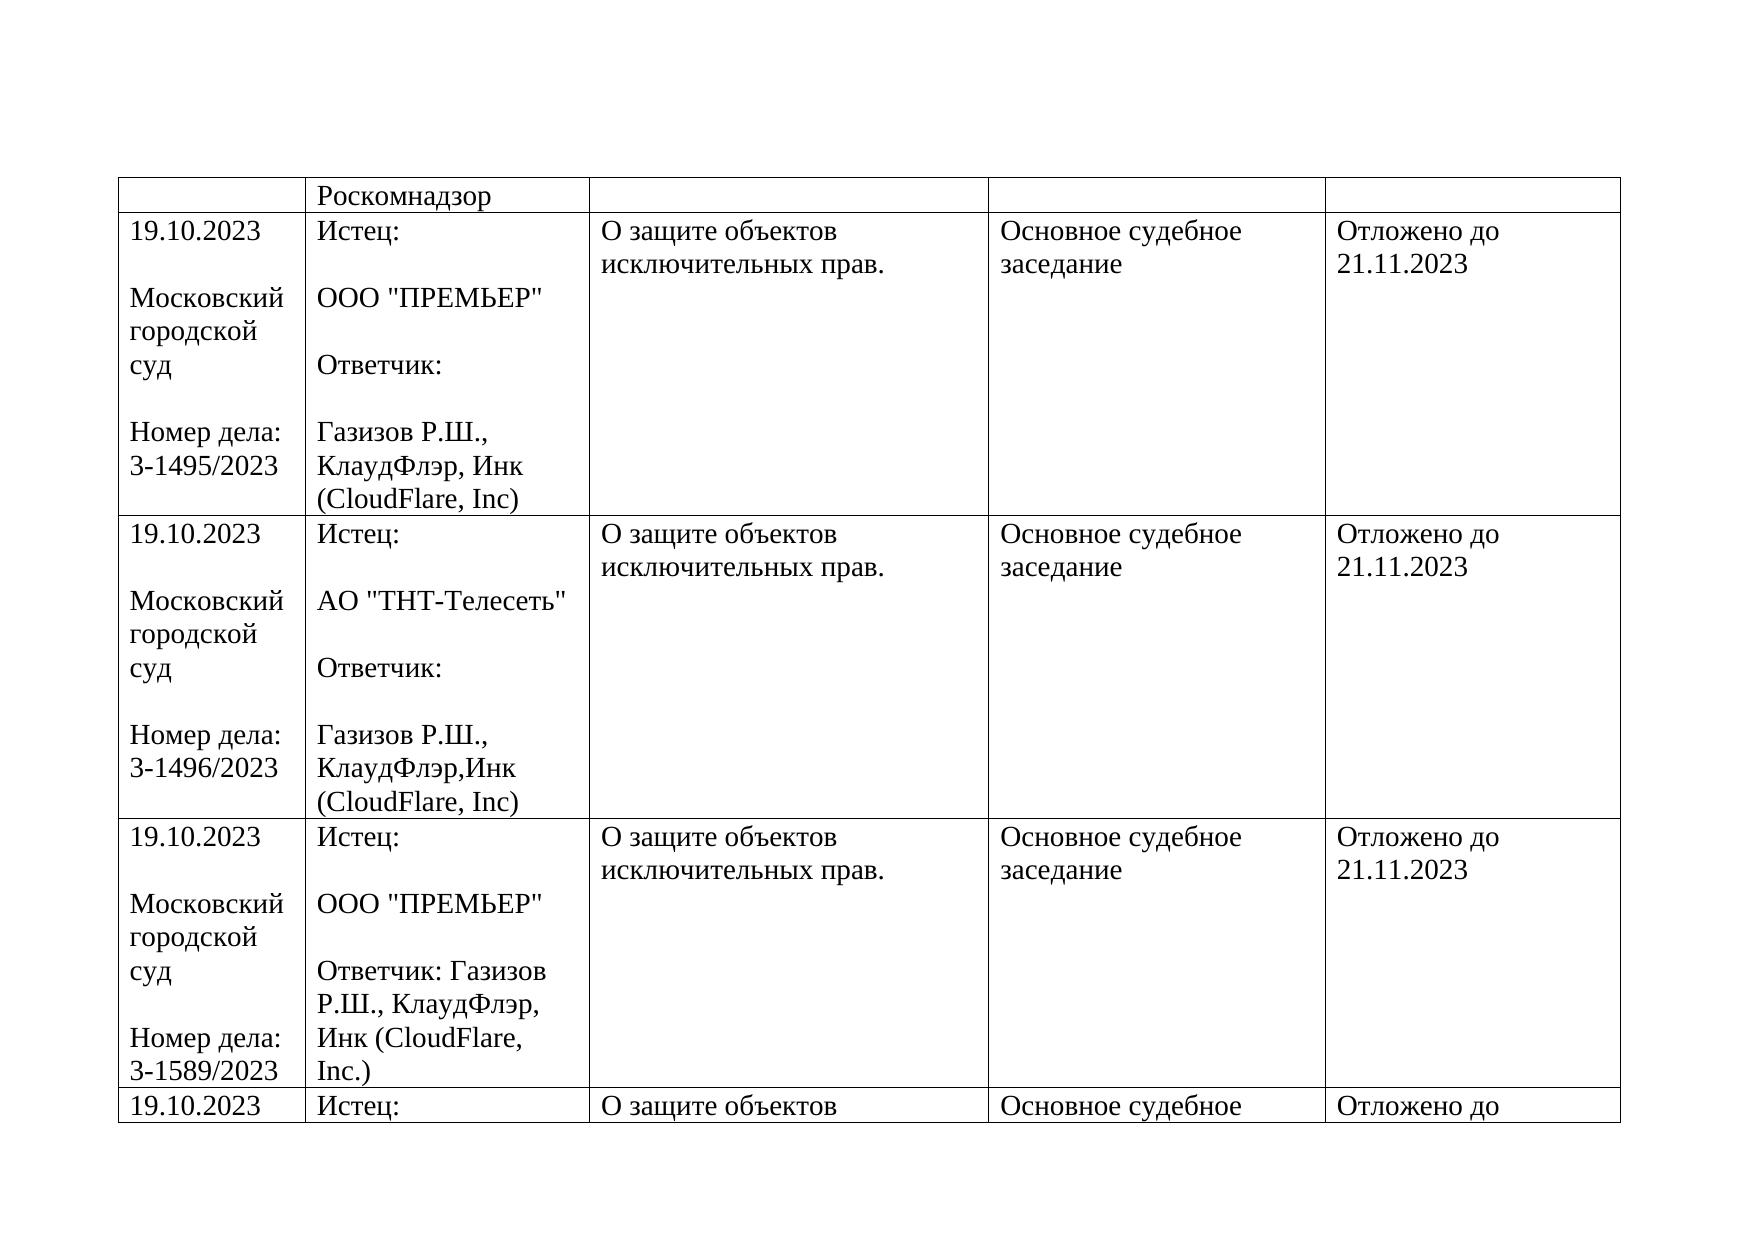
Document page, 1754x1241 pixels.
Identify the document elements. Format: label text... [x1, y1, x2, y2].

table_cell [590, 178, 988, 212]
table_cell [119, 1088, 305, 1122]
table_cell Истец: ООО "ПРЕМЬЕР" Ответчик: Газизов Р.Ш., КлаудФлэр, Инк (CloudFlare, Inc.) [306, 819, 589, 1087]
table_cell Истец: ООО "ПРЕМЬЕР" Ответчик: Газизов Р.Ш., КлаудФлэр, Инк (CloudFlare, Inc) [306, 213, 589, 515]
table_cell О защите объектов исключительных прав. [590, 819, 988, 1087]
table_cell 19.10.2023 Московский городской суд Номер дела: 3-1496/2023 [119, 516, 305, 818]
table_cell Истец: АО "ТНТ-Телесеть" Ответчик: Газизов Р.Ш., КлаудФлэр,Инк (CloudFlare, Inc) [306, 516, 589, 818]
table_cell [119, 178, 305, 212]
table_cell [306, 1088, 589, 1122]
table_cell Отложено до 21.11.2023 [1326, 213, 1620, 515]
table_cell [1326, 178, 1620, 212]
table_cell Основное судебное заседание [989, 516, 1325, 818]
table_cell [590, 1088, 988, 1122]
table_cell Основное судебное заседание [989, 213, 1325, 515]
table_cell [1326, 1088, 1620, 1122]
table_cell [989, 178, 1325, 212]
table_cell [989, 1088, 1325, 1122]
table_cell 19.10.2023 Московский городской суд Номер дела: 3-1495/2023 [119, 213, 305, 515]
table_cell О защите объектов исключительных прав. [590, 213, 988, 515]
table_cell Отложено до 21.11.2023 [1326, 516, 1620, 818]
table_cell О защите объектов исключительных прав. [590, 516, 988, 818]
table_cell 19.10.2023 Московский городской суд Номер дела: 3-1589/2023 [119, 819, 305, 1087]
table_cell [306, 178, 589, 212]
table_cell Основное судебное заседание [989, 819, 1325, 1087]
table_cell Отложено до 21.11.2023 [1326, 819, 1620, 1087]
